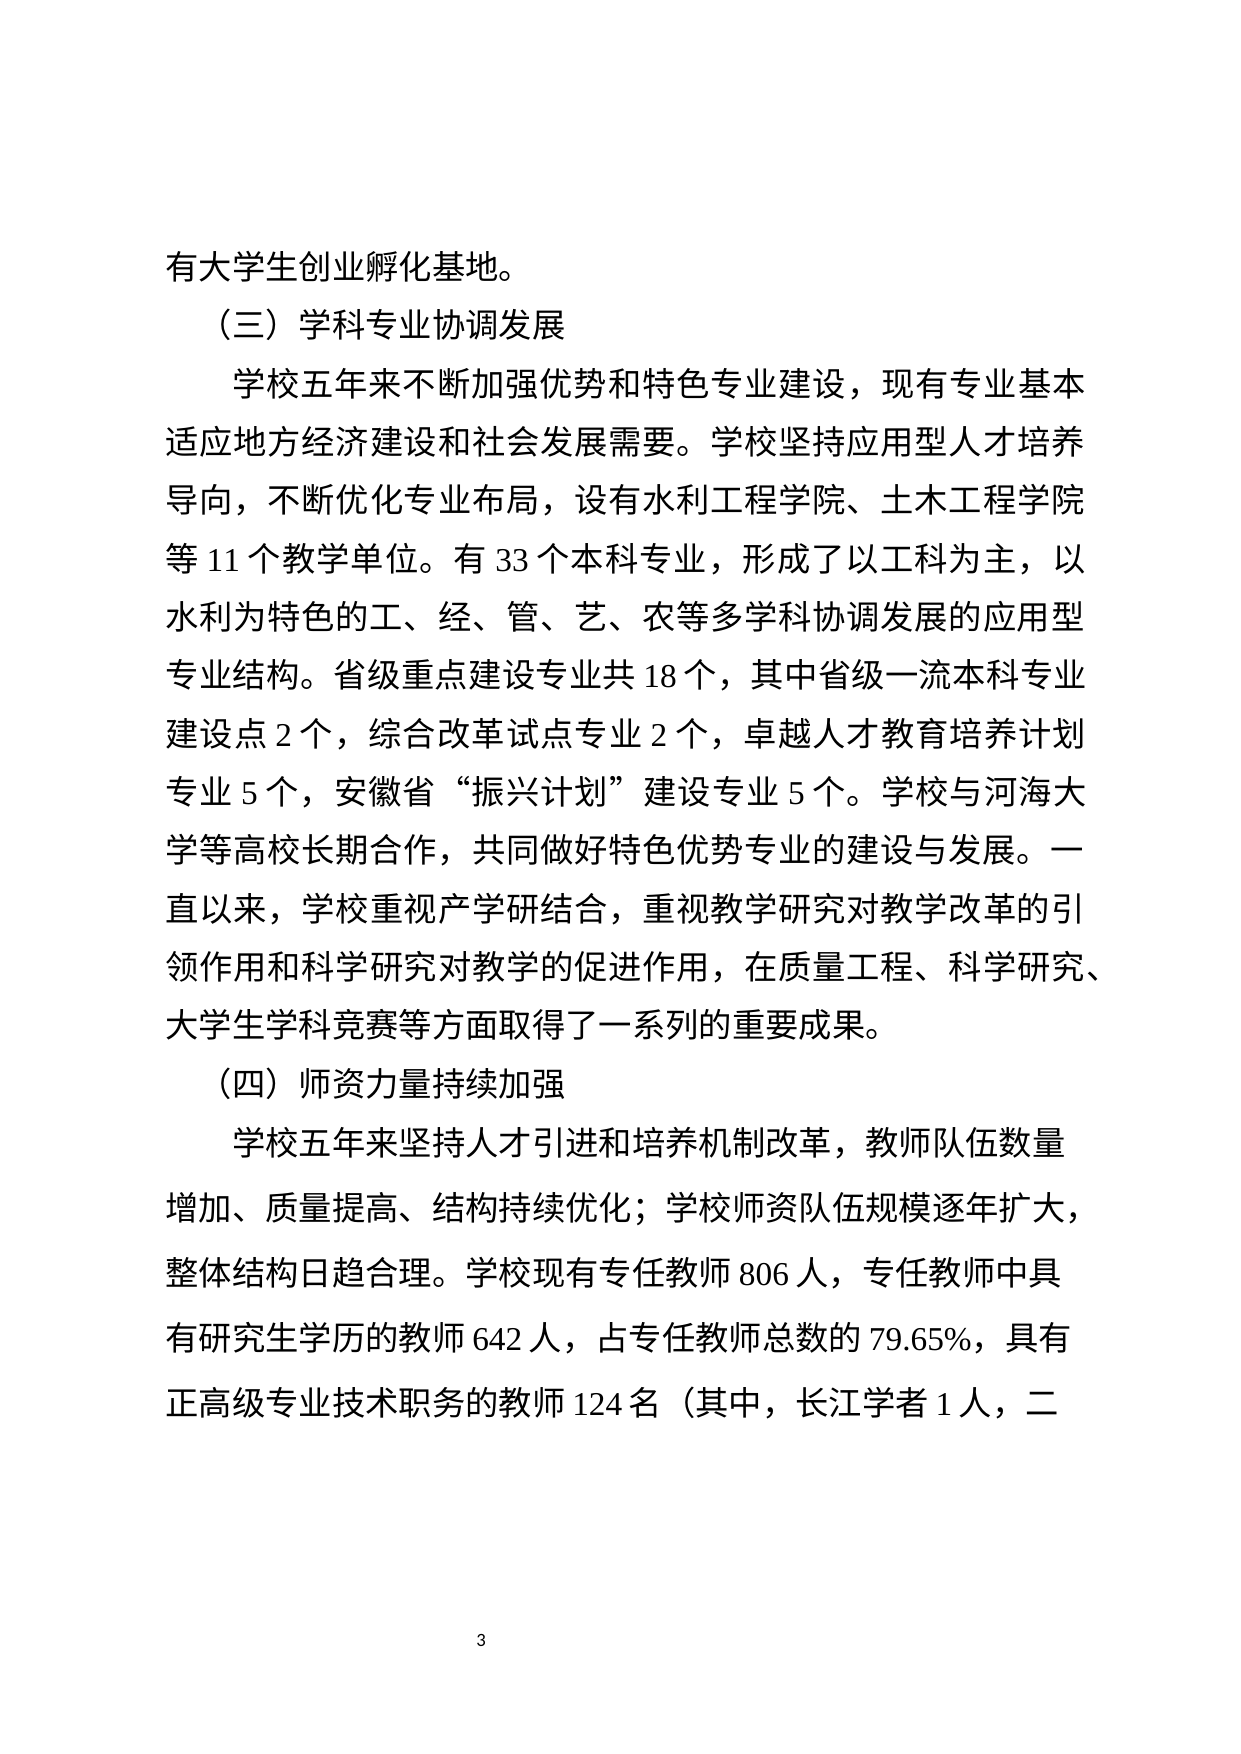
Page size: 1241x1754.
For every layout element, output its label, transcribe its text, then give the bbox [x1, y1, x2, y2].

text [165, 233, 1087, 291]
text 学校五年来不断加强优势和特色专业建设，现有专业基本适应地方经济建设和社会发展需要。学校坚持应用型人才培养导向，不断优化专业布局，设有水利工程学院、土木工程学院等11个教学单位。有33个本科专业，形成了以工科为主，以水利为特色的工、经、管、艺、农等多学科协调发展的应用型专业结构。省级重点建设专业共18个，其中省级一流本科专业建设点2个，综合改革试点专业2个，卓越人才教育培养计划专业5个，安徽省“振兴计划”建设专业5个。学校与河海大学等高校长期合作，共同做好特色优势专业的建设与发展。一直以来，学校重视产学研结合，重视教学研究对教学改革的引领作用和科学研究对教学的促进作用，在质量工程、科学研究、大学生学科竞赛等方面取得了一系列的重要成果。 （四）师资力量持续加强 [165, 349, 1087, 1108]
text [165, 1108, 1087, 1433]
text （三）学科专业协调发展 [165, 291, 1087, 349]
